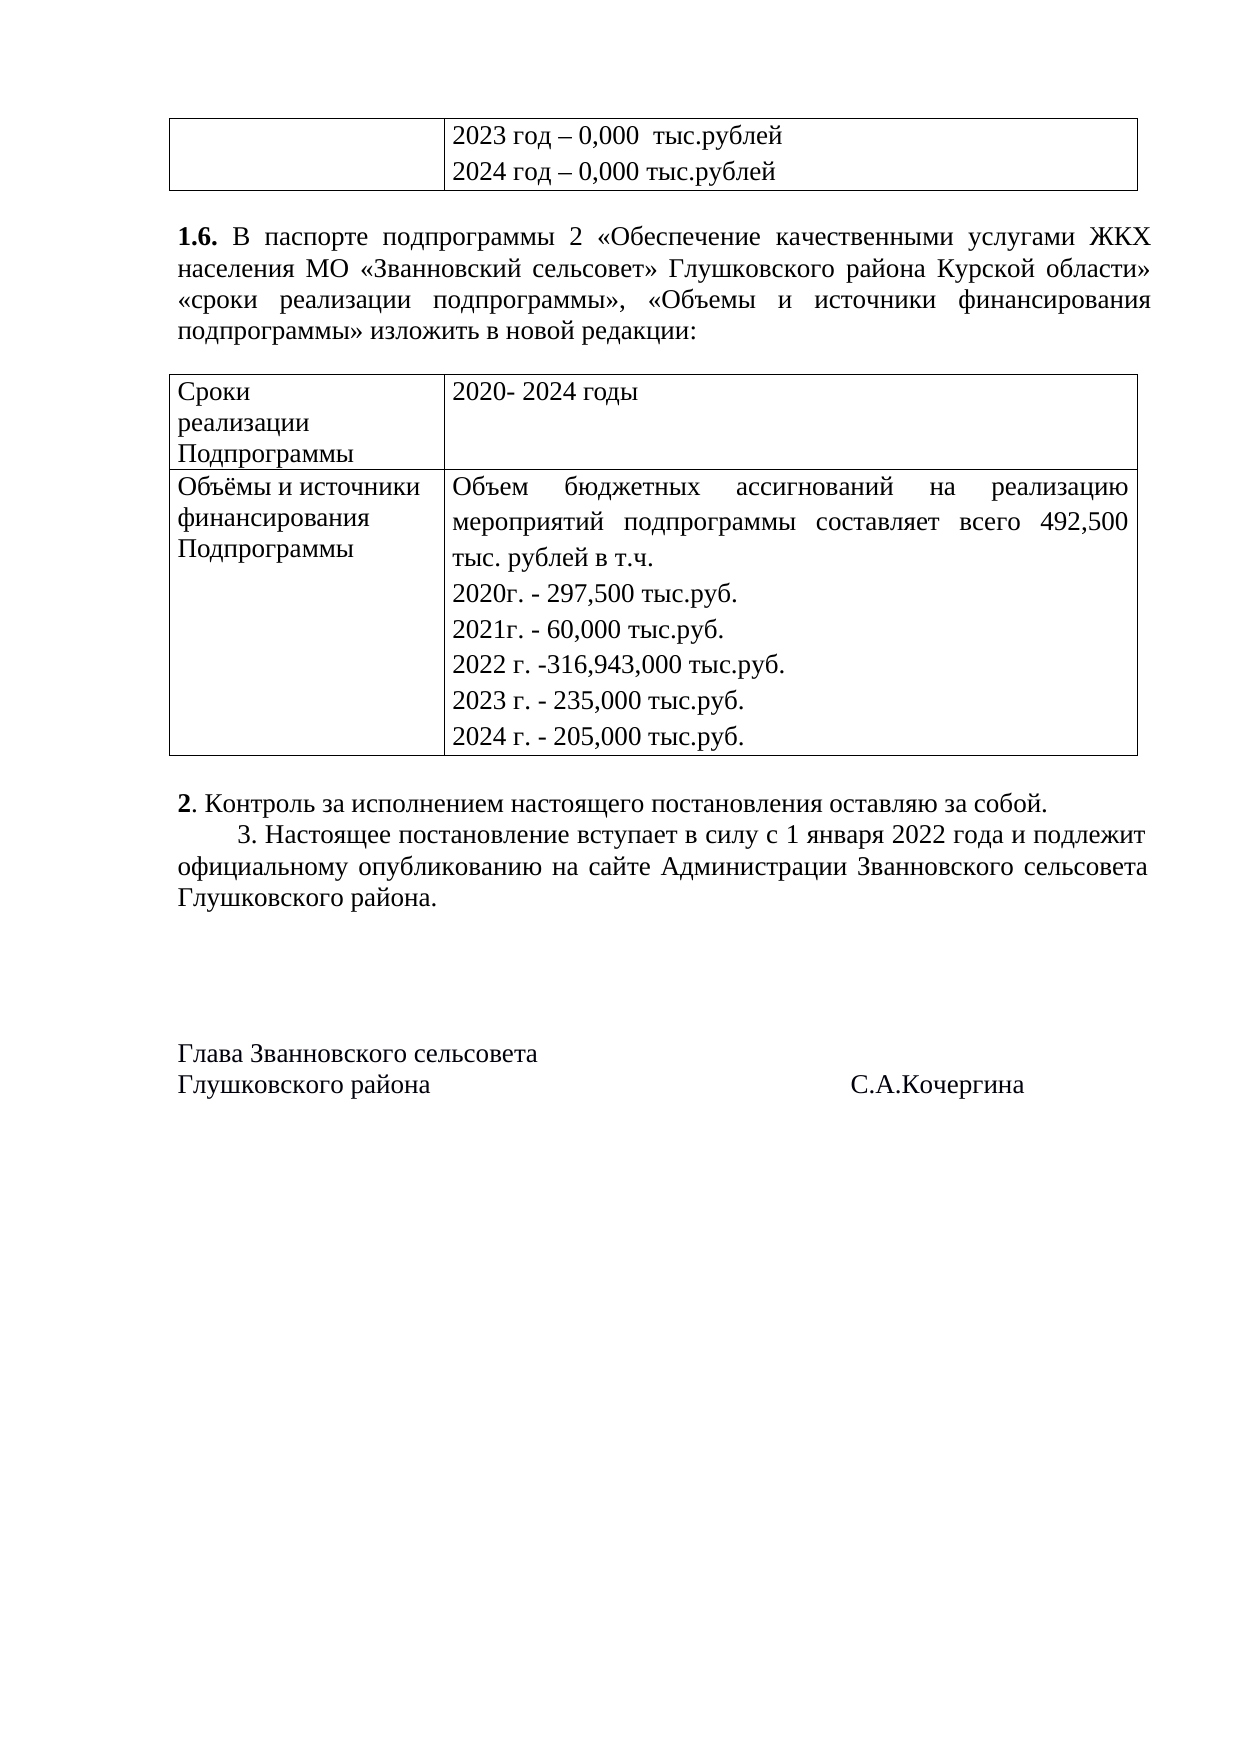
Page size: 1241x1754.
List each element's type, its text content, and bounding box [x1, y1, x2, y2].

text Глава Званновского сельсовета [177, 1037, 1149, 1068]
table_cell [170, 119, 444, 190]
text 1.6. В паспорте подпрограммы 2 «Обеспечение качественными услугами ЖКХ населения МО «Званновский сельсовет» Глушковского района Курской области» «сроки реализации подпрограммы», «Объемы и источники финансирования подпрограммы» изложить в новой редакции: [177, 221, 1152, 345]
table_header 2020- 2024 годы [445, 375, 1137, 469]
text Глушковского района С.А.Кочергина [177, 1068, 1149, 1099]
text 2. Контроль за исполнением настоящего постановления оставляю за собой. [177, 787, 1149, 819]
table_header Сроки реализации Подпрограммы [170, 375, 444, 469]
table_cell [445, 119, 1137, 190]
table_cell Объем бюджетных ассигнований на реализацию мероприятий подпрограммы составляет всего 492,500 тыс. рублей в т.ч. 2020г. - 297,500 тыс.руб. 2021г. - 60,000 тыс.руб. 2022 г. -316,943,000 тыс.руб. 2023 г. - 235,000 тыс.руб. 2024 г. - 205,000 тыс.руб. [445, 470, 1137, 755]
table_cell Объёмы и источники финансирования Подпрограммы [170, 470, 444, 755]
text 3. Настоящее постановление вступает в силу с 1 января 2022 года и подлежит официальному опубликованию на сайте Администрации Званновского сельсовета Глушковского района. [177, 819, 1149, 912]
